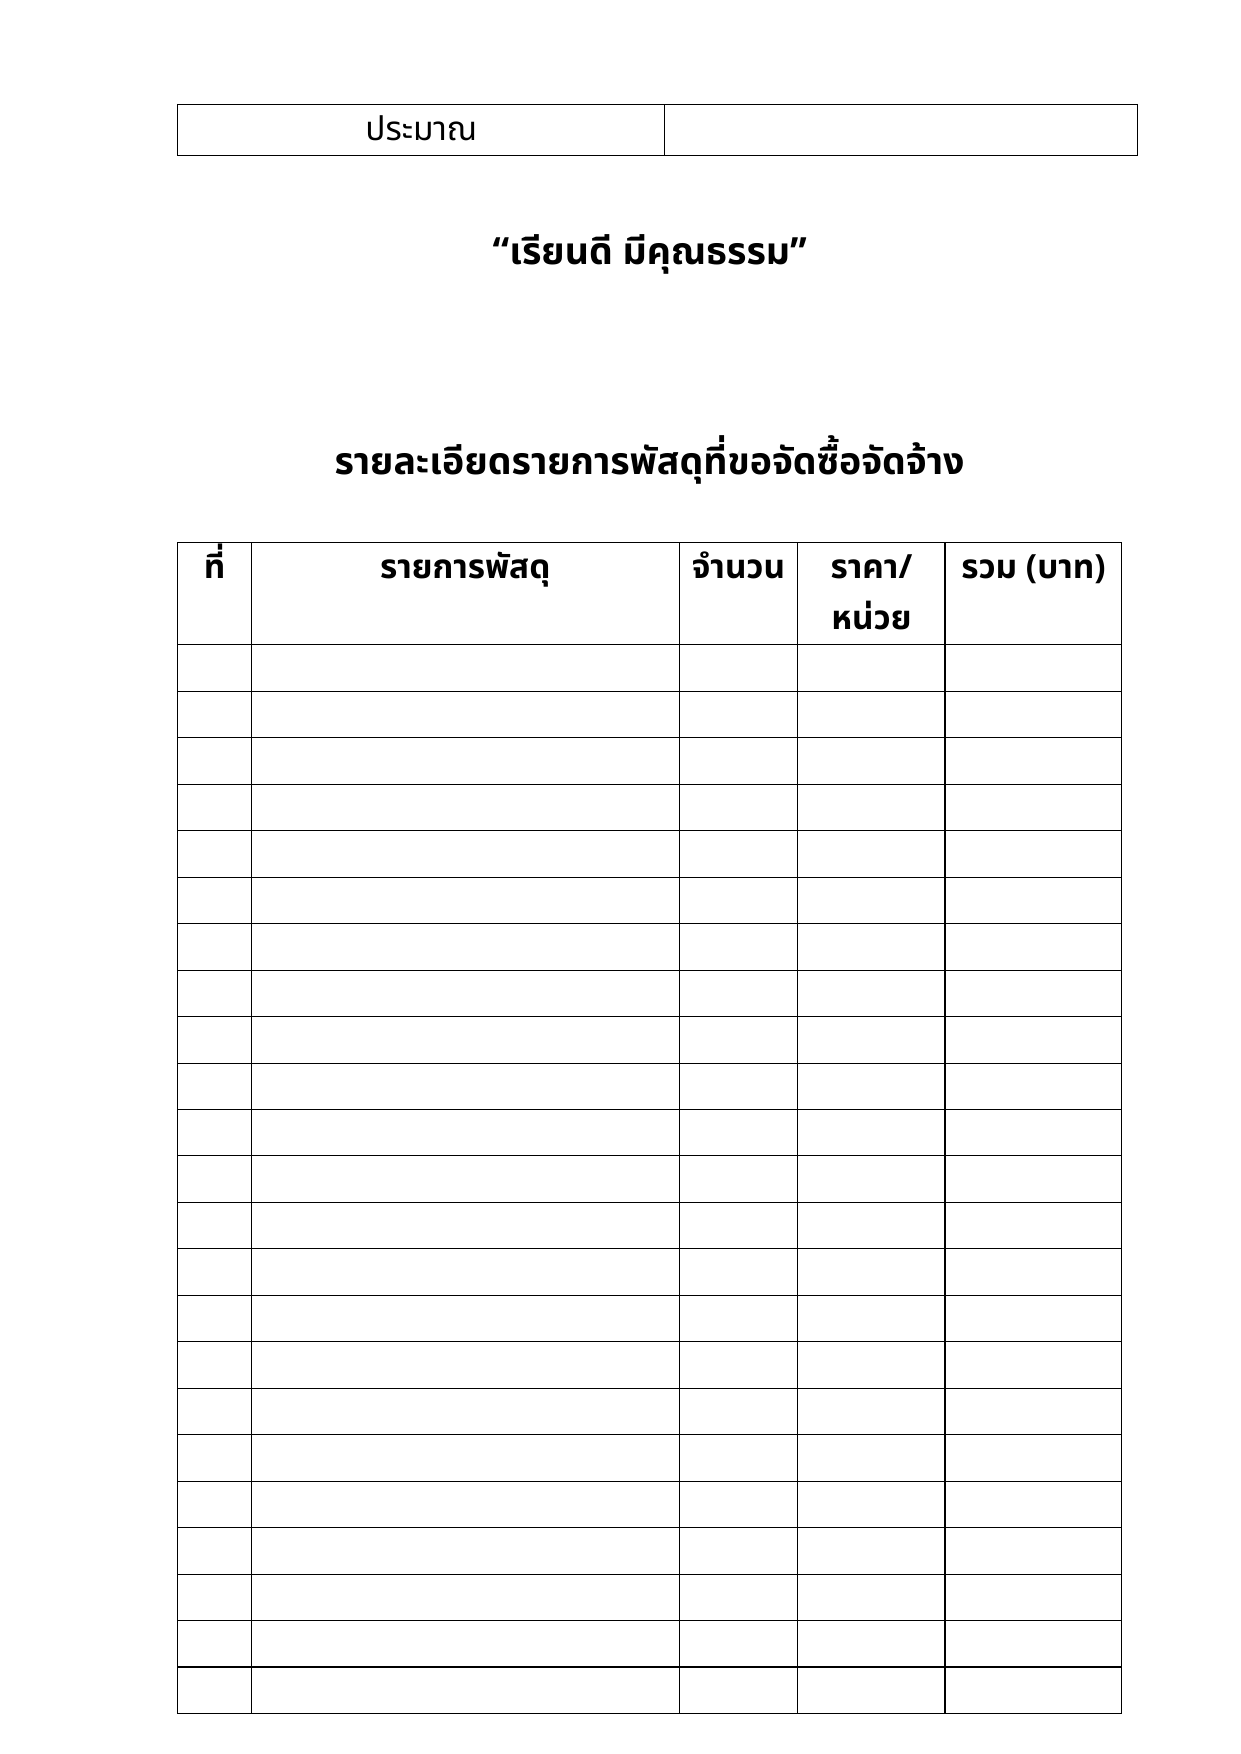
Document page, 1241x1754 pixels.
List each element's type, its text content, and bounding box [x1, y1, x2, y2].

table_cell [680, 924, 797, 969]
table_cell [680, 1017, 797, 1062]
table_cell [178, 1156, 251, 1202]
table_cell [252, 645, 679, 691]
table_cell [946, 1621, 1121, 1666]
table_cell [946, 645, 1121, 691]
table_cell [680, 1249, 797, 1295]
table_header ราคา/หน่วย [798, 543, 944, 644]
table_cell [680, 645, 797, 691]
table_cell [680, 1389, 797, 1434]
table_cell [798, 971, 944, 1016]
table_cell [665, 105, 1137, 155]
table_cell [798, 1482, 944, 1527]
table_cell [946, 1296, 1121, 1341]
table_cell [178, 105, 664, 155]
table_cell [178, 1296, 251, 1341]
table_cell [252, 1528, 679, 1573]
table_cell [798, 1064, 944, 1109]
table_header รายการพัสดุ [252, 543, 679, 644]
table_cell [946, 1017, 1121, 1062]
table_cell [946, 1110, 1121, 1155]
table_cell [252, 878, 679, 923]
table_cell [252, 692, 679, 737]
table_cell [252, 924, 679, 969]
table_cell [798, 1249, 944, 1295]
table_cell [680, 831, 797, 877]
table_cell [680, 971, 797, 1016]
table_cell [680, 1342, 797, 1388]
table_cell [178, 1575, 251, 1620]
table_cell [252, 1296, 679, 1341]
table_cell [946, 1528, 1121, 1573]
table_cell [680, 1110, 797, 1155]
text “เรียนดี มีคุณธรรม” [177, 224, 1122, 281]
table_cell [680, 1621, 797, 1666]
table_cell [680, 1482, 797, 1527]
table_cell [680, 1156, 797, 1202]
table_cell [946, 971, 1121, 1016]
table_cell [946, 785, 1121, 830]
table_cell [798, 878, 944, 923]
table_cell [178, 878, 251, 923]
table_cell [178, 738, 251, 784]
table_cell [178, 1482, 251, 1527]
table_cell [178, 1203, 251, 1248]
table_cell [252, 1482, 679, 1527]
table_cell [252, 1389, 679, 1434]
table_cell [252, 1156, 679, 1202]
table_cell [178, 1064, 251, 1109]
table_cell [946, 692, 1121, 737]
table_cell [252, 1203, 679, 1248]
table_cell [178, 785, 251, 830]
table_header จำนวน [680, 543, 797, 644]
table_cell [178, 1668, 251, 1713]
table_cell [946, 924, 1121, 969]
table_cell [252, 1435, 679, 1481]
table_cell [946, 1156, 1121, 1202]
table_cell [946, 1482, 1121, 1527]
table_cell [798, 1389, 944, 1434]
table_cell [798, 1342, 944, 1388]
table_cell [252, 738, 679, 784]
table_cell [946, 831, 1121, 877]
table_cell [252, 785, 679, 830]
table_cell [252, 831, 679, 877]
table_cell [178, 831, 251, 877]
table_cell [680, 1668, 797, 1713]
table_cell [798, 1435, 944, 1481]
table_cell [946, 1435, 1121, 1481]
table_cell [680, 692, 797, 737]
table_cell [178, 645, 251, 691]
table_cell [798, 1296, 944, 1341]
table_cell [798, 924, 944, 969]
table_cell [178, 1389, 251, 1434]
table_cell [946, 1342, 1121, 1388]
table_cell [798, 645, 944, 691]
table_cell [680, 738, 797, 784]
table_header ที่ [178, 543, 251, 644]
table_cell [798, 1110, 944, 1155]
table_cell [680, 1064, 797, 1109]
table_cell [252, 1621, 679, 1666]
table_cell [946, 1389, 1121, 1434]
table_cell [680, 1528, 797, 1573]
table_cell [178, 1017, 251, 1062]
table_cell [798, 738, 944, 784]
table_cell [252, 1249, 679, 1295]
table_cell [798, 692, 944, 737]
table_cell [680, 1435, 797, 1481]
table_cell [798, 785, 944, 830]
table_cell [178, 1249, 251, 1295]
table_cell [680, 1296, 797, 1341]
text รายละเอียดรายการพัสดุที่ขอจัดซื้อจัดจ้าง [177, 434, 1122, 491]
table_cell [946, 1064, 1121, 1109]
table_cell [946, 1668, 1121, 1713]
table_cell [946, 1575, 1121, 1620]
table_cell [252, 1064, 679, 1109]
table_cell [946, 738, 1121, 784]
table_cell [680, 878, 797, 923]
table_cell [946, 878, 1121, 923]
table_header รวม (บาท) [946, 543, 1121, 644]
table_cell [680, 785, 797, 830]
table_cell [178, 1621, 251, 1666]
table_cell [178, 971, 251, 1016]
table_cell [798, 1528, 944, 1573]
table_cell [798, 1017, 944, 1062]
table_cell [798, 831, 944, 877]
table_cell [178, 1342, 251, 1388]
table_cell [252, 971, 679, 1016]
table_cell [178, 1435, 251, 1481]
table_cell [946, 1203, 1121, 1248]
table_cell [798, 1203, 944, 1248]
table_cell [680, 1575, 797, 1620]
table_cell [252, 1110, 679, 1155]
table_cell [680, 1203, 797, 1248]
table_cell [178, 1528, 251, 1573]
table_cell [252, 1342, 679, 1388]
table_cell [946, 1249, 1121, 1295]
table_cell [252, 1575, 679, 1620]
table_cell [798, 1156, 944, 1202]
table_cell [252, 1668, 679, 1713]
table_cell [798, 1621, 944, 1666]
table_cell [178, 924, 251, 969]
table_cell [798, 1668, 944, 1713]
table_cell [252, 1017, 679, 1062]
table_cell [178, 1110, 251, 1155]
table_cell [178, 692, 251, 737]
table_cell [798, 1575, 944, 1620]
